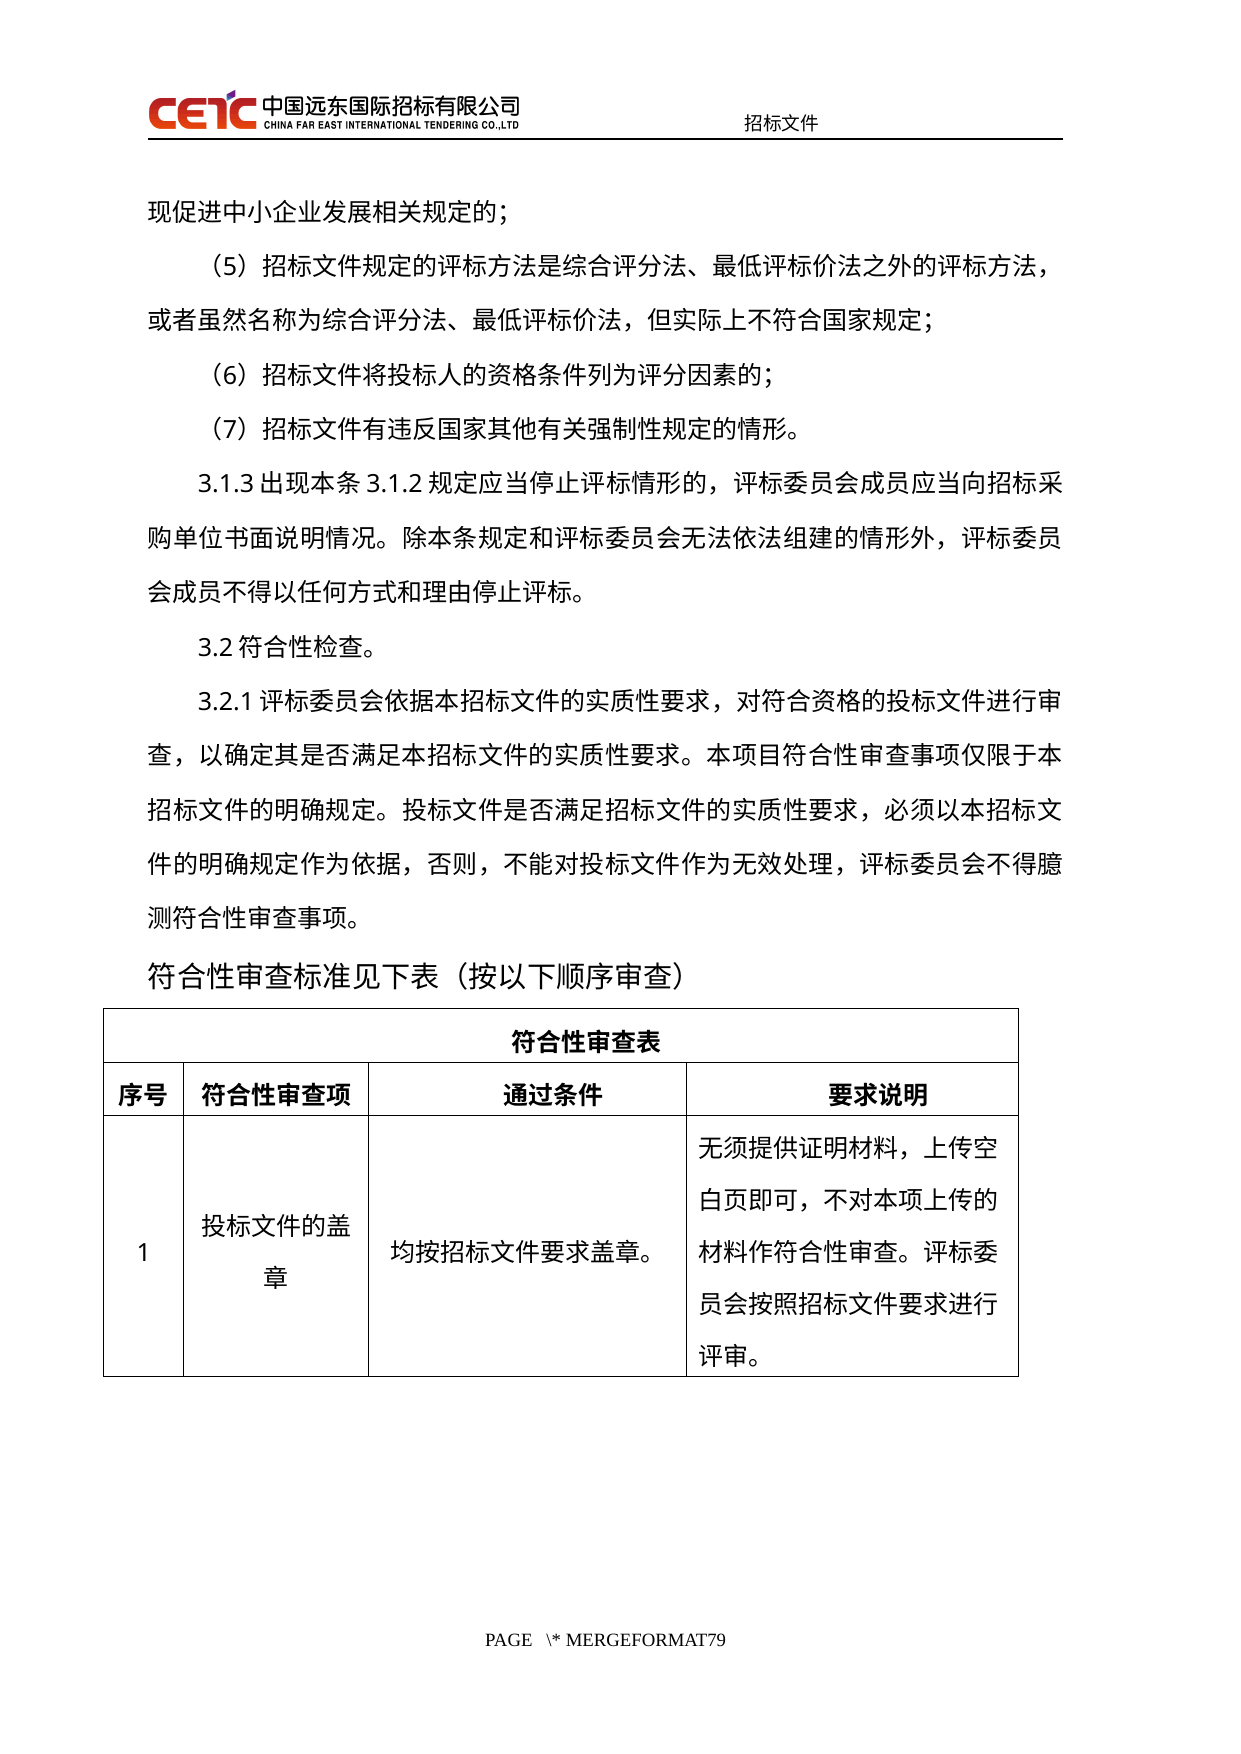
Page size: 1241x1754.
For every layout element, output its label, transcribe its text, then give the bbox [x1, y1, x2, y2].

picture [147, 88, 524, 131]
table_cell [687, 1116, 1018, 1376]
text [148, 192, 1063, 228]
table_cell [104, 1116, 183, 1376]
text （5）招标文件规定的评标方法是综合评分法、最低评标价法之外的评标方法，或者虽然名称为综合评分法、最低评标价法，但实际上不符合国家规定； [148, 246, 1063, 337]
text 3.1.3出现本条3.1.2规定应当停止评标情形的，评标委员会成员应当向招标采购单位书面说明情况。除本条规定和评标委员会无法依法组建的情形外，评标委员会成员不得以任何方式和理由停止评标。 [148, 464, 1063, 609]
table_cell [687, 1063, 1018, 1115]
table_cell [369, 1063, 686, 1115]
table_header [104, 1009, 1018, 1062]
text （7）招标文件有违反国家其他有关强制性规定的情形。 [148, 409, 1063, 446]
text 3.2.1评标委员会依据本招标文件的实质性要求，对符合资格的投标文件进行审查，以确定其是否满足本招标文件的实质性要求。本项目符合性审查事项仅限于本招标文件的明确规定。投标文件是否满足招标文件的实质性要求，必须以本招标文件的明确规定作为依据，否则，不能对投标文件作为无效处理，评标委员会不得臆测符合性审查事项。 [148, 681, 1063, 935]
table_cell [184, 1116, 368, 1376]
text 3.2符合性检查。 [148, 627, 1063, 663]
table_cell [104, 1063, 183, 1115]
text （6）招标文件将投标人的资格条件列为评分因素的； [148, 355, 1063, 391]
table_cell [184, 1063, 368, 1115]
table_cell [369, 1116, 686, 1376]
text 符合性审查标准见下表（按以下顺序审查） [148, 953, 1063, 996]
